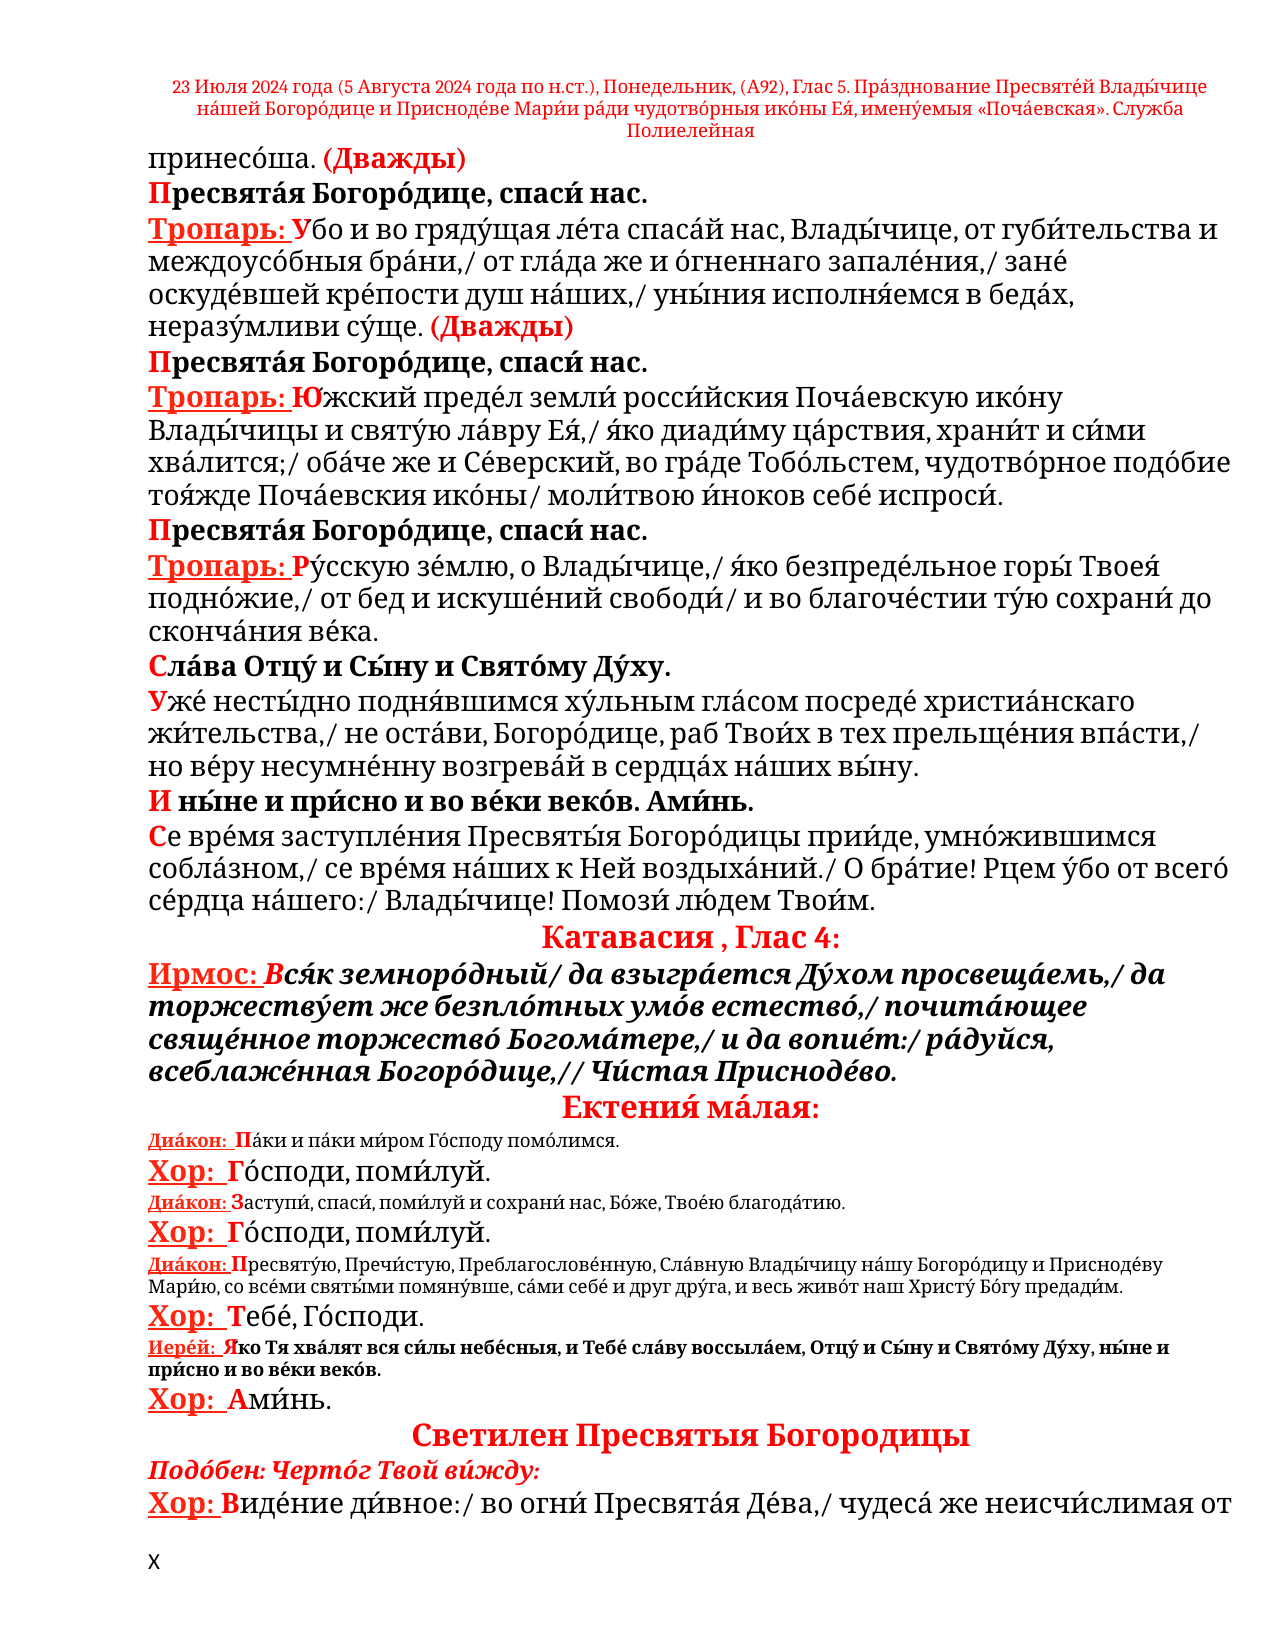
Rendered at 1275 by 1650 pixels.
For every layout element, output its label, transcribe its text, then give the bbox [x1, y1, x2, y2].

text Тропарь: Ру́сскую зе́млю, о Влады́чице,/ я́ко безпреде́льное горы́ Твоея́ подно́жие,/ от бед и искуше́ний свободи́/ и во благоче́стии ту́ю сохрани́ до сконча́ния ве́ка. [148, 919, 1233, 1017]
text Ирмос: Вся́к земноро́дный/ да взыгра́ется Ду́хом просвеща́емь,/ да торжеству́ет же безпло́тных умо́в естество́,/ почита́ющее свяще́нное торжество́ Богома́тере,/ и да вопие́т:/ ра́дуйся, всеблаже́нная Богоро́дице,// Чи́стая Присноде́во. [148, 1327, 1233, 1458]
text Сла́ва Отцу́ и Сы́ну и Свято́му Ду́ху. [148, 1019, 1233, 1053]
text Пресвята́я Богоро́дице, спаси́ нас. [148, 883, 1233, 917]
text Пресвята́я Богоро́дице, спаси́ нас. [148, 345, 1233, 379]
text Тропарь: У́бо и во гряду́щая ле́та спаса́й нас, Влады́чице, от губи́тельства и междоусо́бныя бра́ни,/ от гла́да же и о́гненнаго запале́ния,/ зане́ оскуде́вшей кре́пости душ на́ших,/ уны́ния исполня́емся в беда́х, неразу́мливи су́ще. (Дважды) [148, 582, 1233, 712]
text Тропарь: Приста́нище и предста́тельство к Тебе́ прибега́ющих бу́ди, Де́во, и стена́ неруши́мая, прибе́жище же и покро́в и весе́лие. [148, 143, 1233, 209]
text Канон Пресвятыя Богородицы(На 8), Глас 4: [148, 314, 1233, 343]
text Се вре́мя заступле́ния Пресвяты́я Богоро́дицы прии́де, умно́жившимся собла́зном,/ се вре́мя на́ших к Ней воздыха́ний./ О бра́тие! Рцем у́бо от всего́ се́рдца на́шего:/ Влады́чице! Помози́ лю́дем Твои́м. [148, 1189, 1233, 1287]
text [148, 211, 1233, 244]
text Уже́ несты́дно подня́вшимся ху́льным гла́сом посреде́ христиа́нскаго жи́тельства,/ не оста́ви, Богоро́дице, раб Твои́х в тех прельще́ния впа́сти,/ но ве́ру несумне́нну возгрева́й в сердца́х на́ших вы́ну. [148, 1055, 1233, 1152]
text И ны́не и при́сно и во ве́ки веко́в. Ами́нь. [148, 1154, 1233, 1187]
text Катавасия , Глас 4: [148, 1289, 1233, 1325]
text Ектения́ ма́лая: [148, 1460, 1233, 1496]
text Диа́кон: Па́ки и па́ки ми́ром Го́споду помо́лимся. [148, 1498, 1233, 1522]
text Пресвята́я Богоро́дице, спаси́ нас. [148, 546, 1233, 580]
text Пресвята́я Богоро́дице, спаси́ нас. [148, 714, 1233, 748]
text Тропарь: Не то́чию еди́н по еди́ному подвиза́ются христиа́не на го́ру Поча́евскую,/ но и от сугу́бо свяще́ннаго гра́да Ки́ева совоку́пльшеся ве́рнии,/ по́мощь от сея́ чудотво́рныя ико́ны/ в годи́ну бы́вшаго губи́тельства испове́даша/ и, подо́бне ея́ написа́вше, во святу́ю ла́вру сие́ принесо́ша. (Дважды) [148, 381, 1233, 544]
text Тропарь: Ю́жский преде́л земли́ росси́йския Поча́евскую ико́ну Влады́чицы и святу́ю ла́вру Ея́,/ я́ко диади́му ца́рствия, храни́т и си́ми хва́лится;/ оба́че же и Се́верский, во гра́де Тобо́льстем, чудотво́рное подо́бие тоя́жде Поча́евския ико́ны/ моли́твою и́ноков себе́ испроси́. [148, 750, 1233, 881]
text Тропарь: Све́та Твоего́ заря́ми просвети́, Де́во, мра́к неве́дения отгоня́ющи, благове́рно Богоро́дицу Тя́ испове́дающих. [148, 246, 1233, 312]
